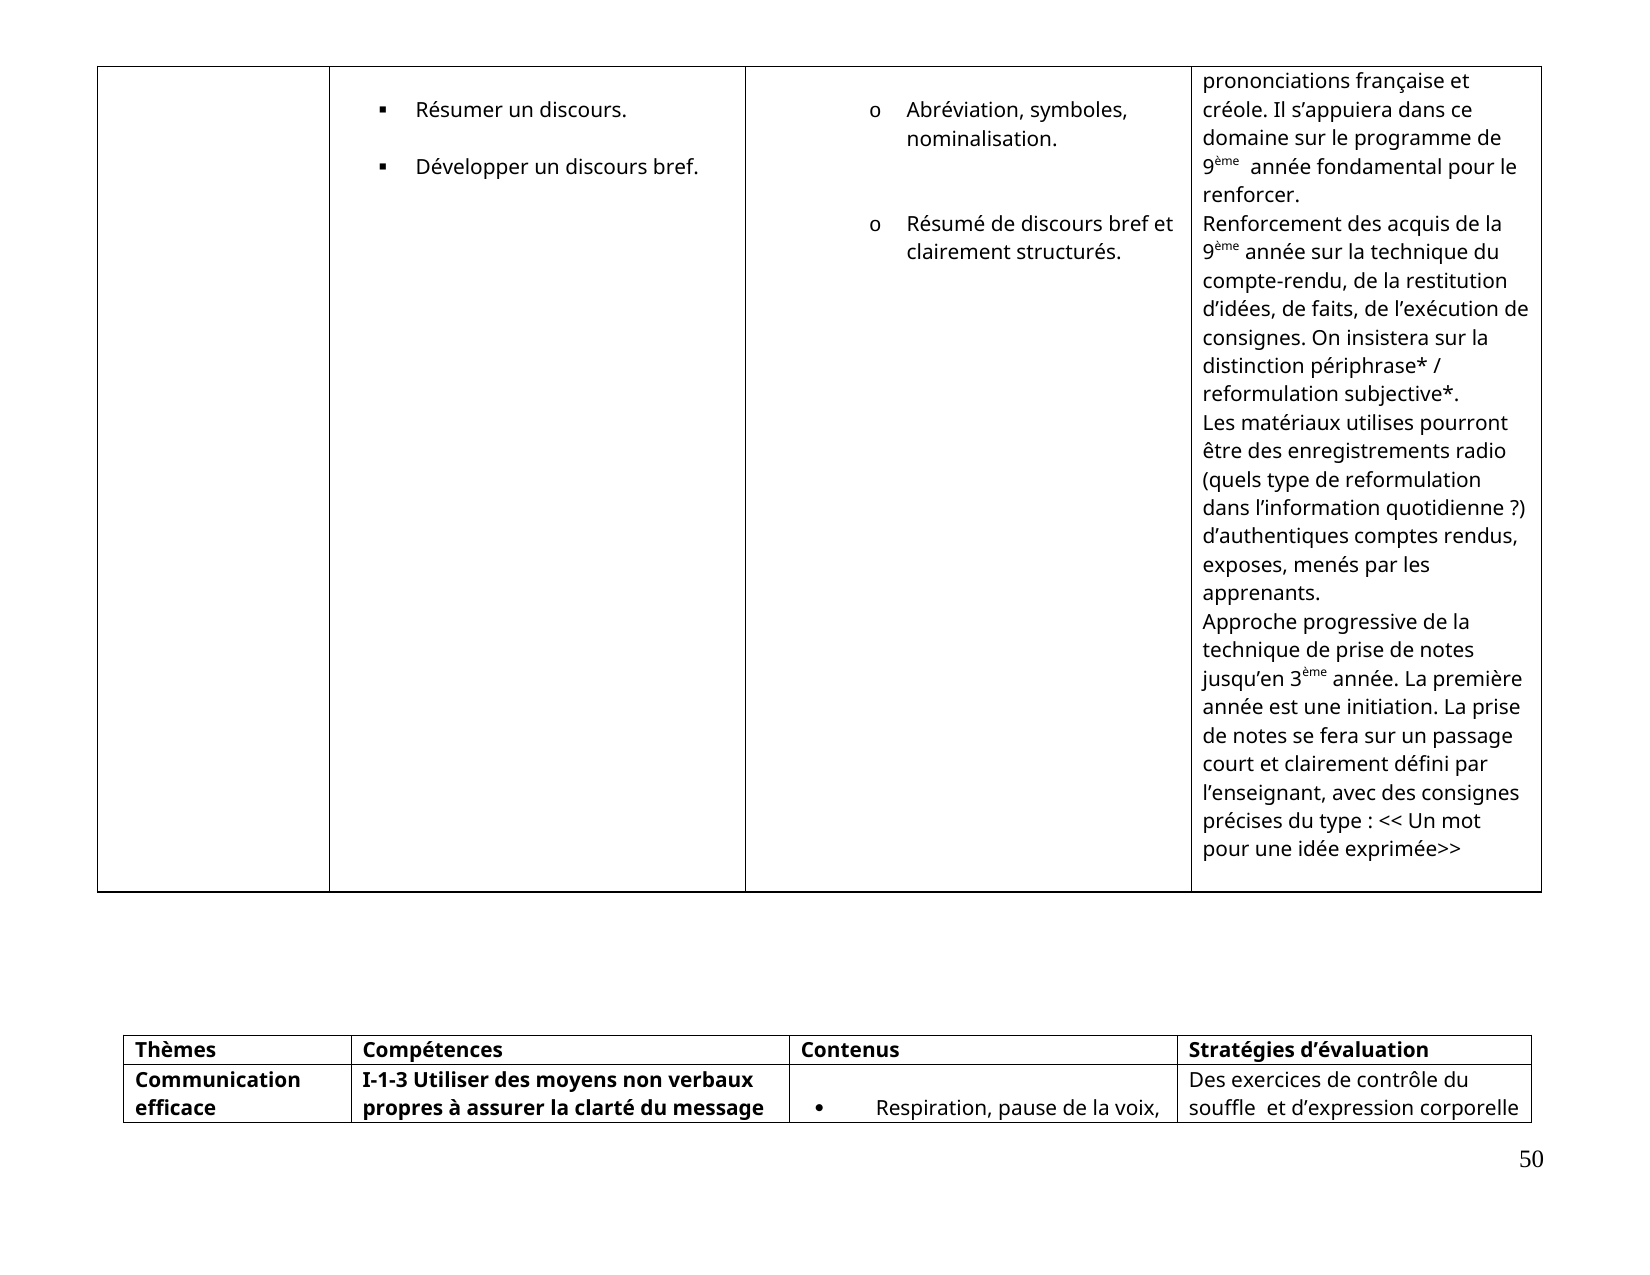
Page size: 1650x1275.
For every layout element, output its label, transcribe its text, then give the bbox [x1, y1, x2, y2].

table_header Stratégies d’évaluation [1178, 1036, 1531, 1064]
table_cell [352, 1065, 789, 1122]
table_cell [1178, 1065, 1531, 1122]
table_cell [1192, 67, 1541, 891]
table_header Contenus [790, 1036, 1177, 1064]
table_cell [746, 67, 1191, 891]
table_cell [790, 1065, 1177, 1122]
table_header Compétences [352, 1036, 789, 1064]
table_header Thèmes [124, 1036, 351, 1064]
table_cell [124, 1065, 351, 1122]
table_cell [330, 67, 745, 891]
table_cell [98, 67, 329, 891]
